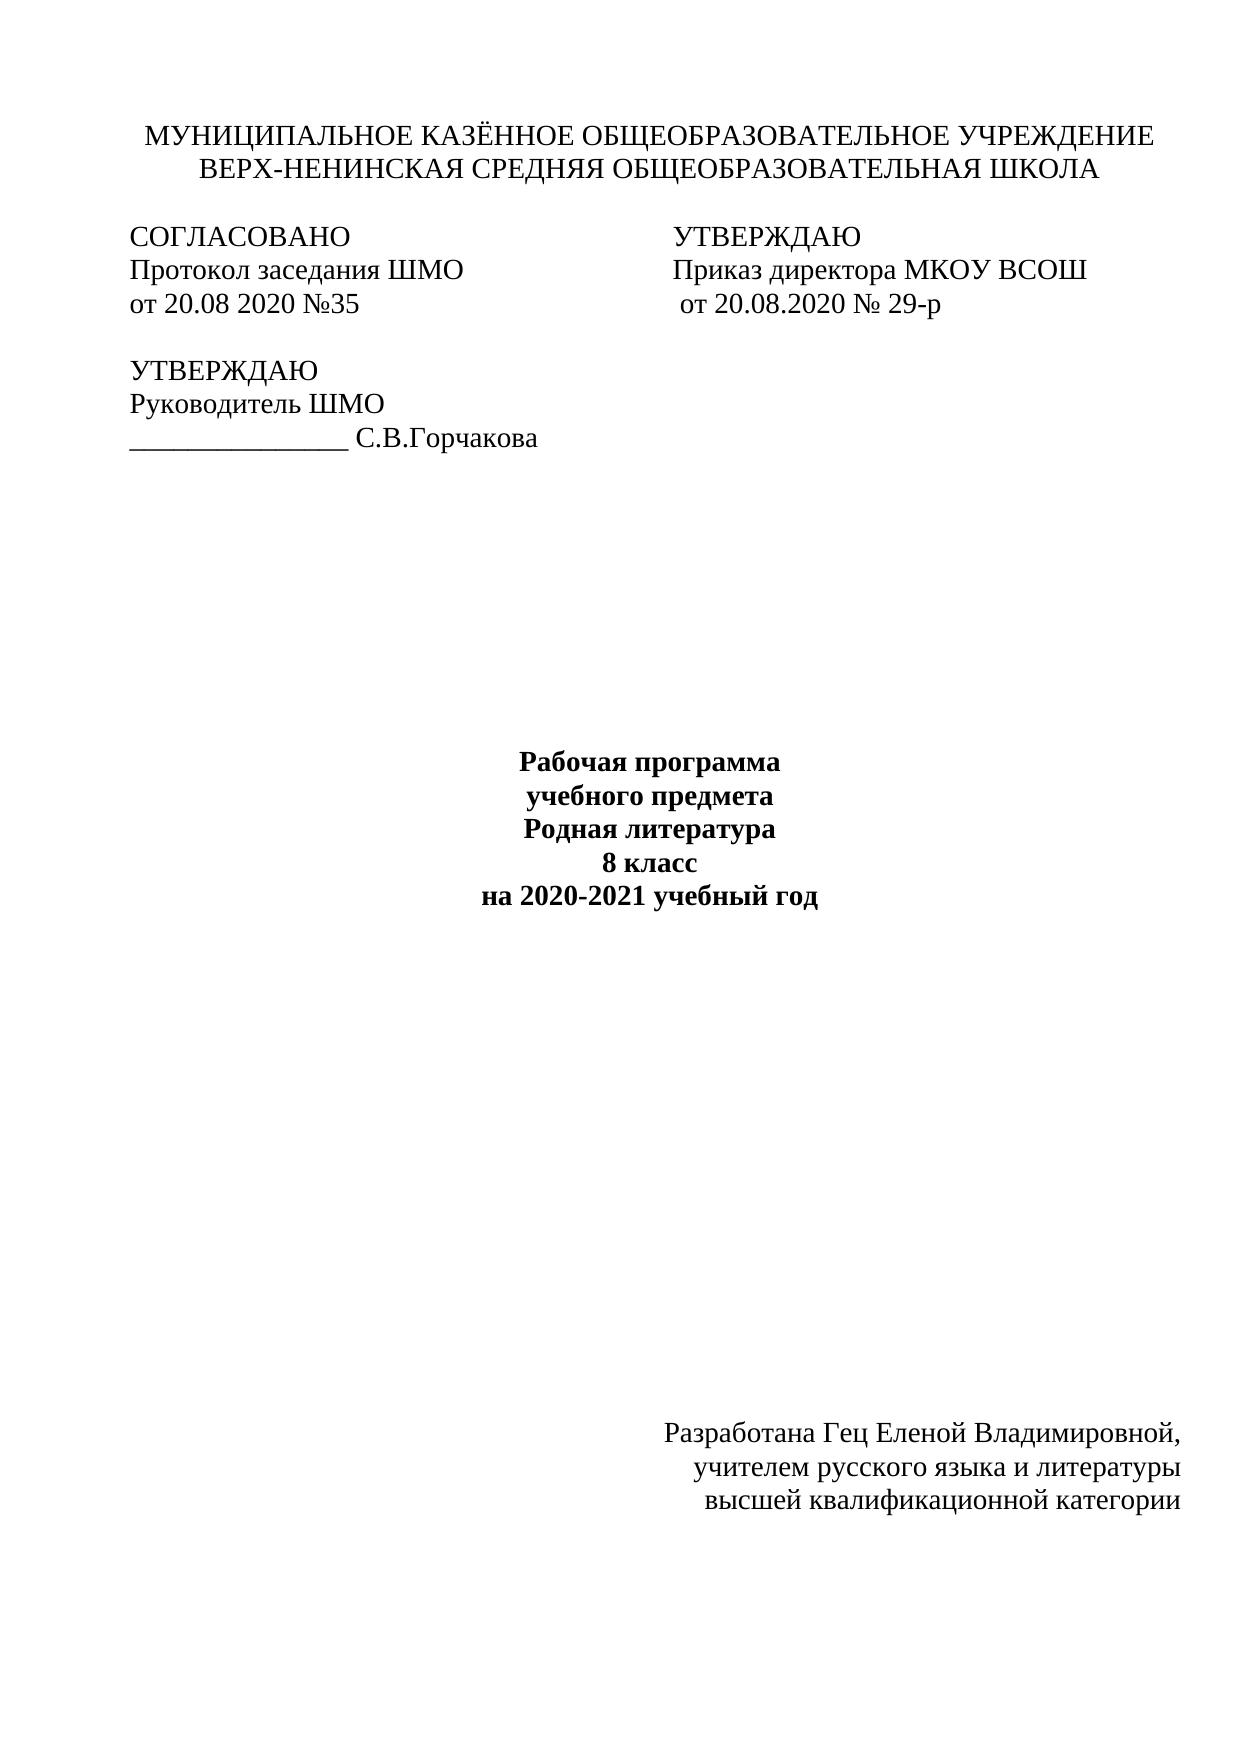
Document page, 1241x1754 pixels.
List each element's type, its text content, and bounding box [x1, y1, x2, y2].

text учителем русского языка и литературы [118, 1449, 1181, 1482]
table_header УТВЕРЖДАЮ [661, 219, 1163, 252]
text 8 класс [118, 845, 1181, 878]
table_cell Протокол заседания ШМО от 20.08 2020 №35 УТВЕРЖДАЮ Руководитель ШМО _______________ С.В.Горчакова [118, 252, 661, 482]
text учебного предмета [118, 778, 1181, 811]
table_cell Приказ директора МКОУ ВСОШ от 20.08.2020 № 29-р [661, 252, 1163, 482]
text МУНИЦИПАЛЬНОЕ КАЗЁННОЕ ОБЩЕОБРАЗОВАТЕЛЬНОЕ УЧРЕЖДЕНИЕ ВЕРХ-НЕНИНСКАЯ СРЕДНЯЯ ОБЩЕОБРАЗОВАТЕЛЬНАЯ ШКОЛА [118, 118, 1181, 185]
table_header СОГЛАСОВАНО [118, 219, 661, 252]
text высшей квалификационной категории [118, 1482, 1181, 1516]
text Рабочая программа [118, 744, 1181, 778]
text Разработана Гец Еленой Владимировной, [118, 1415, 1181, 1449]
text на 2020-2021 учебный год [118, 878, 1181, 912]
text Родная литература [118, 811, 1181, 845]
